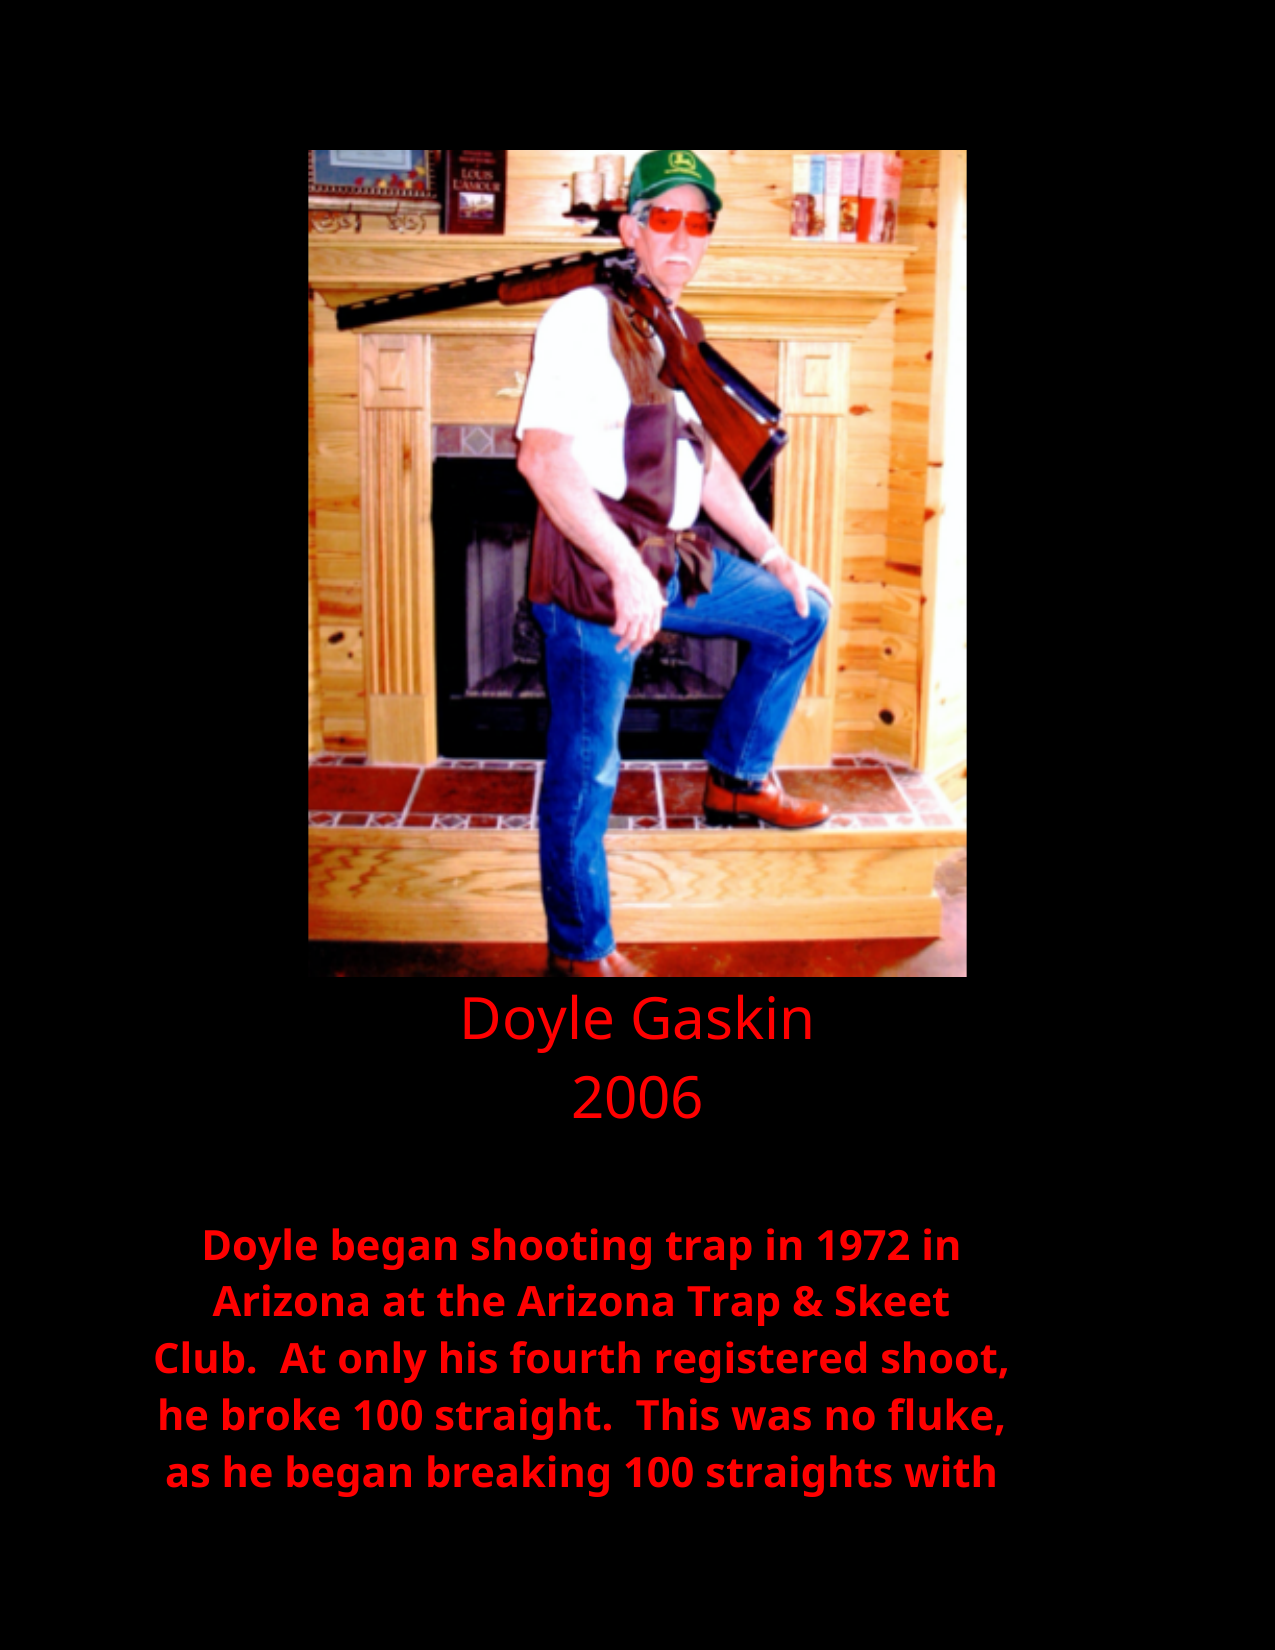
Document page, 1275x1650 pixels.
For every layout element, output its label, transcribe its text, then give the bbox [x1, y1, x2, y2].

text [150, 1216, 1013, 1499]
text 2006 [150, 1057, 1125, 1136]
text Doyle Gaskin [150, 977, 1125, 1057]
picture [308, 150, 967, 977]
